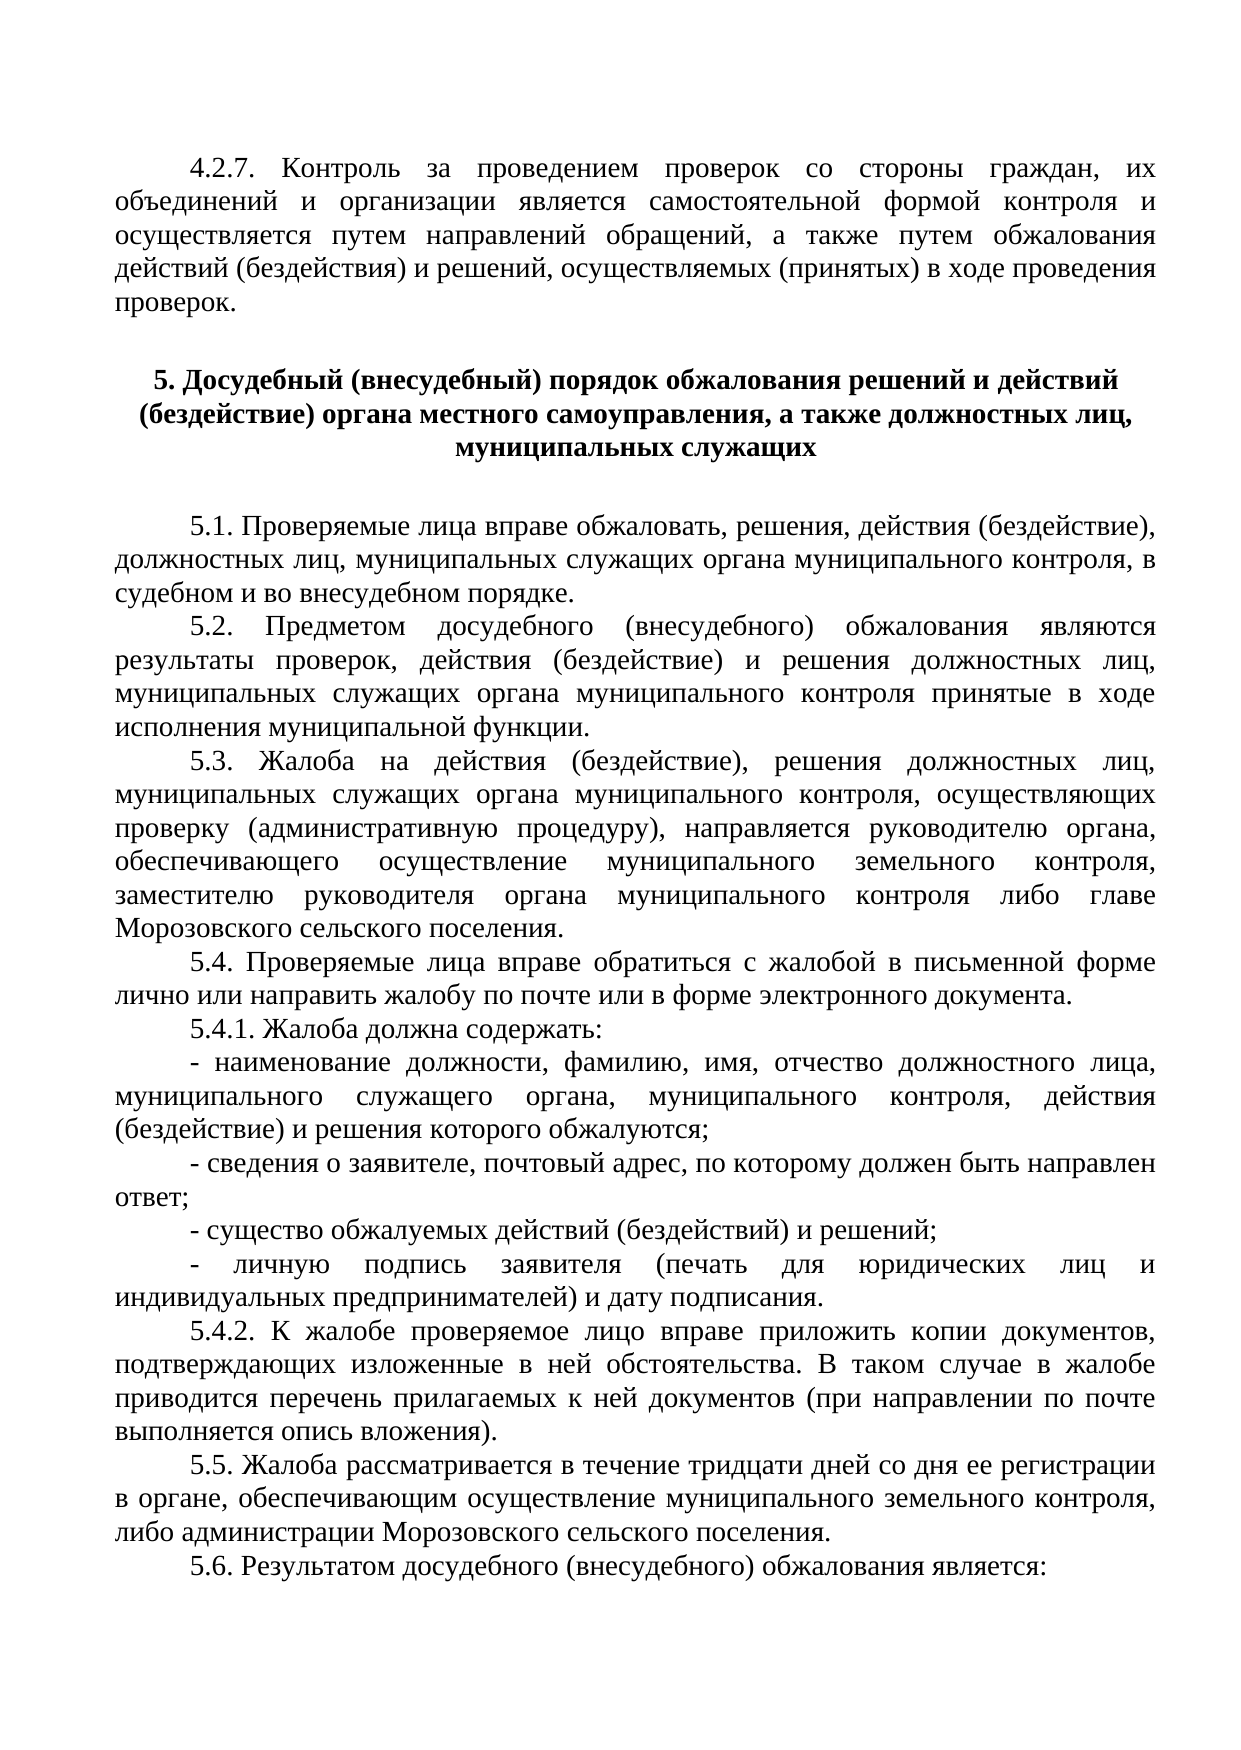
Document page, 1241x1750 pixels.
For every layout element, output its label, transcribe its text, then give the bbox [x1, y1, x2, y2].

text 5.1. Проверяемые лица вправе обжаловать, решения, действия (бездействие), должностных лиц, муниципальных служащих органа муниципального контроля, в судебном и во внесудебном порядке. [114, 508, 1157, 608]
text - существо обжалуемых действий (бездействий) и решений; [114, 1212, 1157, 1246]
text 5.5. Жалоба рассматривается в течение тридцати дней со дня ее регистрации в органе, обеспечивающим осуществление муниципального земельного контроля, либо администрации Морозовского сельского поселения. [114, 1447, 1157, 1548]
text 5.6. Результатом досудебного (внесудебного) обжалования является: [114, 1548, 1157, 1581]
text 5.4. Проверяемые лица вправе обратиться с жалобой в письменной форме лично или направить жалобу по почте или в форме электронного документа. [114, 944, 1157, 1011]
text 5.4.2. К жалобе проверяемое лицо вправе приложить копии документов, подтверждающих изложенные в ней обстоятельства. В таком случае в жалобе приводится перечень прилагаемых к ней документов (при направлении по почте выполняется опись вложения). [114, 1313, 1157, 1447]
text - личную подпись заявителя (печать для юридических лиц и индивидуальных предпринимателей) и дату подписания. [114, 1246, 1157, 1313]
text 5.4.1. Жалоба должна содержать: [114, 1011, 1157, 1044]
text 5.3. Жалоба на действия (бездействие), решения должностных лиц, муниципальных служащих органа муниципального контроля, осуществляющих проверку (административную процедуру), направляется руководителю органа, обеспечивающего осуществление муниципального земельного контроля, заместителю руководителя органа муниципального контроля либо главе Морозовского сельского поселения. [114, 743, 1157, 944]
text 4.2.7. Контроль за проведением проверок со стороны граждан, их объединений и организации является самостоятельной формой контроля и осуществляется путем направлений обращений, а также путем обжалования действий (бездействия) и решений, осуществляемых (принятых) в ходе проведения проверок. [114, 150, 1157, 318]
subtitle 5. Досудебный (внесудебный) порядок обжалования решений и действий (бездействие) органа местного самоуправления, а также должностных лиц, муниципальных служащих [114, 362, 1157, 463]
text - сведения о заявителе, почтовый адрес, по которому должен быть направлен ответ; [114, 1145, 1157, 1212]
text - наименование должности, фамилию, имя, отчество должностного лица, муниципального служащего органа, муниципального контроля, действия (бездействие) и решения которого обжалуются; [114, 1044, 1157, 1145]
text 5.2. Предметом досудебного (внесудебного) обжалования являются результаты проверок, действия (бездействие) и решения должностных лиц, муниципальных служащих органа муниципального контроля принятые в ходе исполнения муниципальной функции. [114, 608, 1157, 743]
